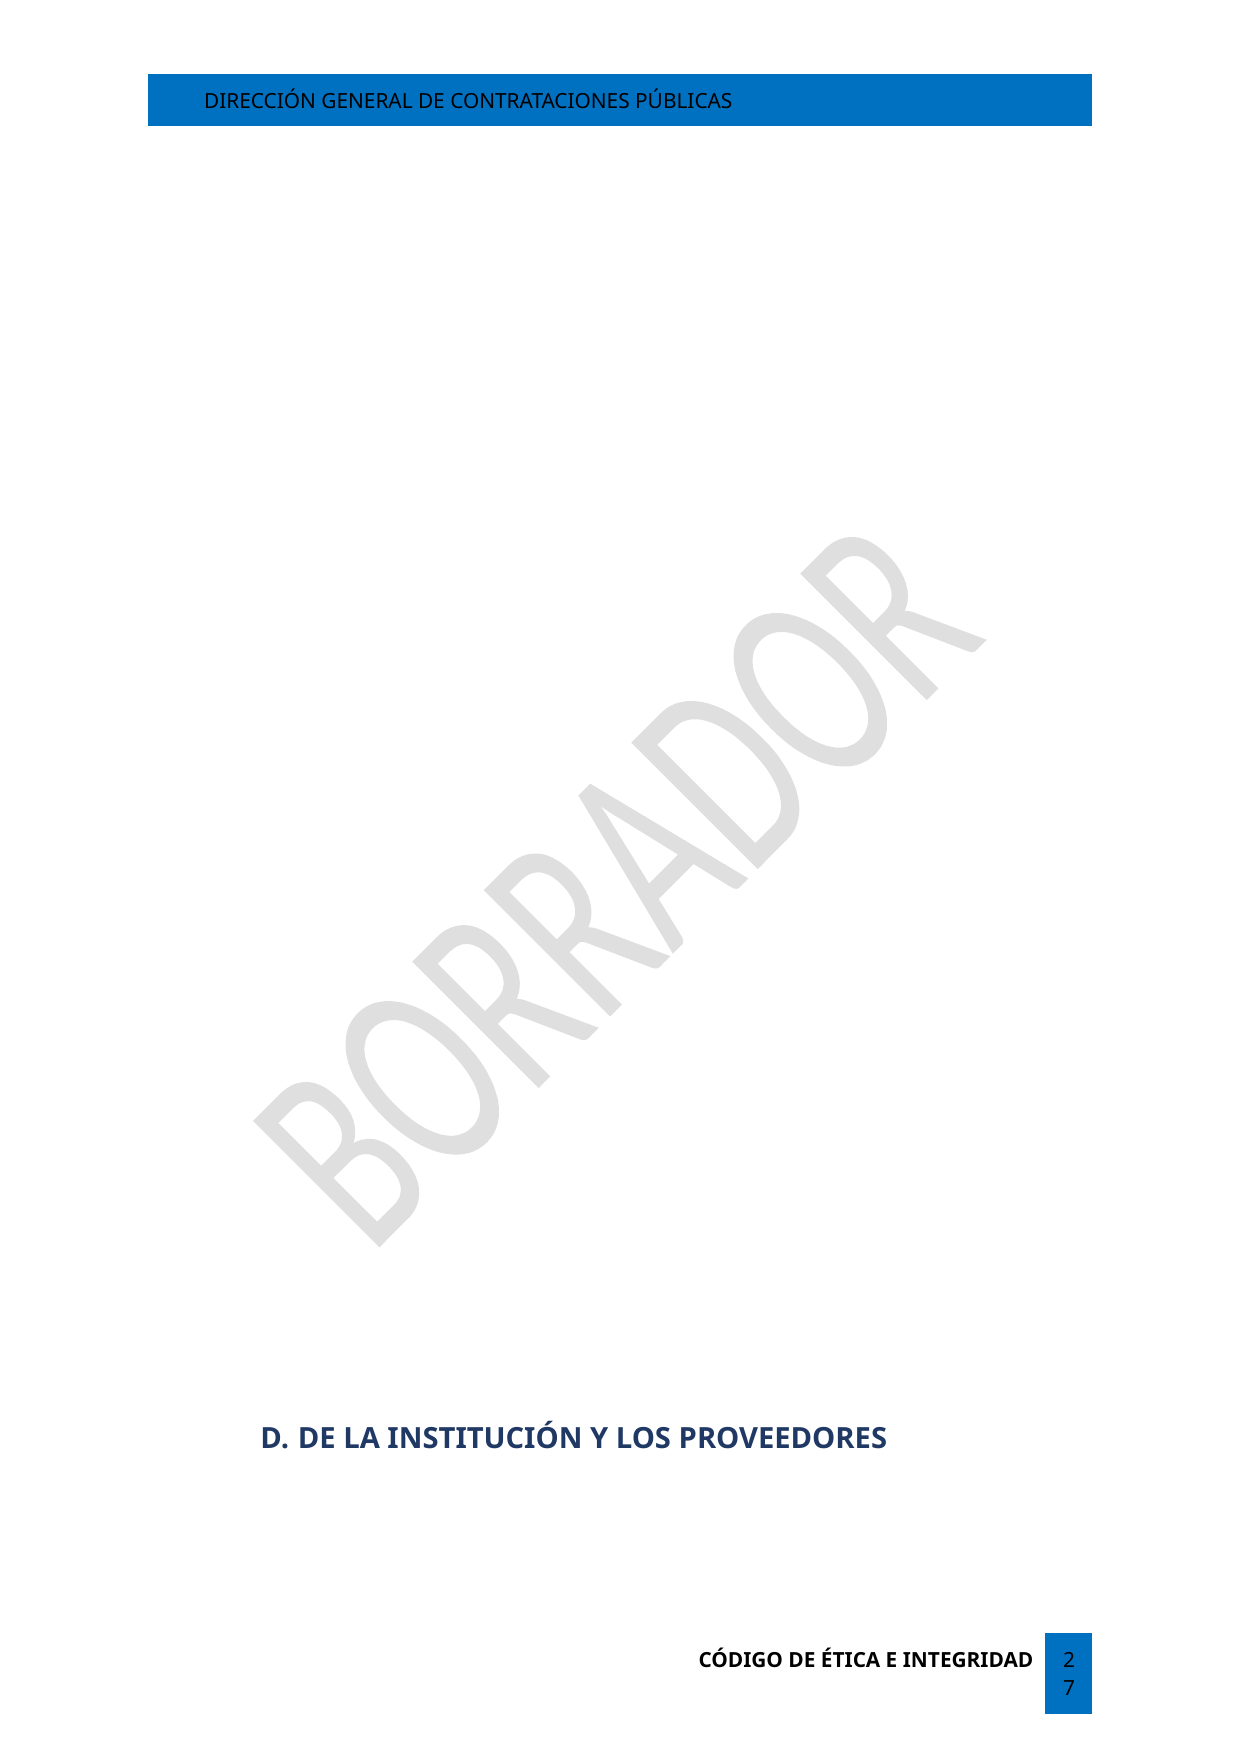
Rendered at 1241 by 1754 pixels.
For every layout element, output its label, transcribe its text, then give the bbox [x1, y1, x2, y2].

subtitle DE LA INSTITUCIÓN Y LOS PROVEEDORES [260, 1418, 1092, 1457]
